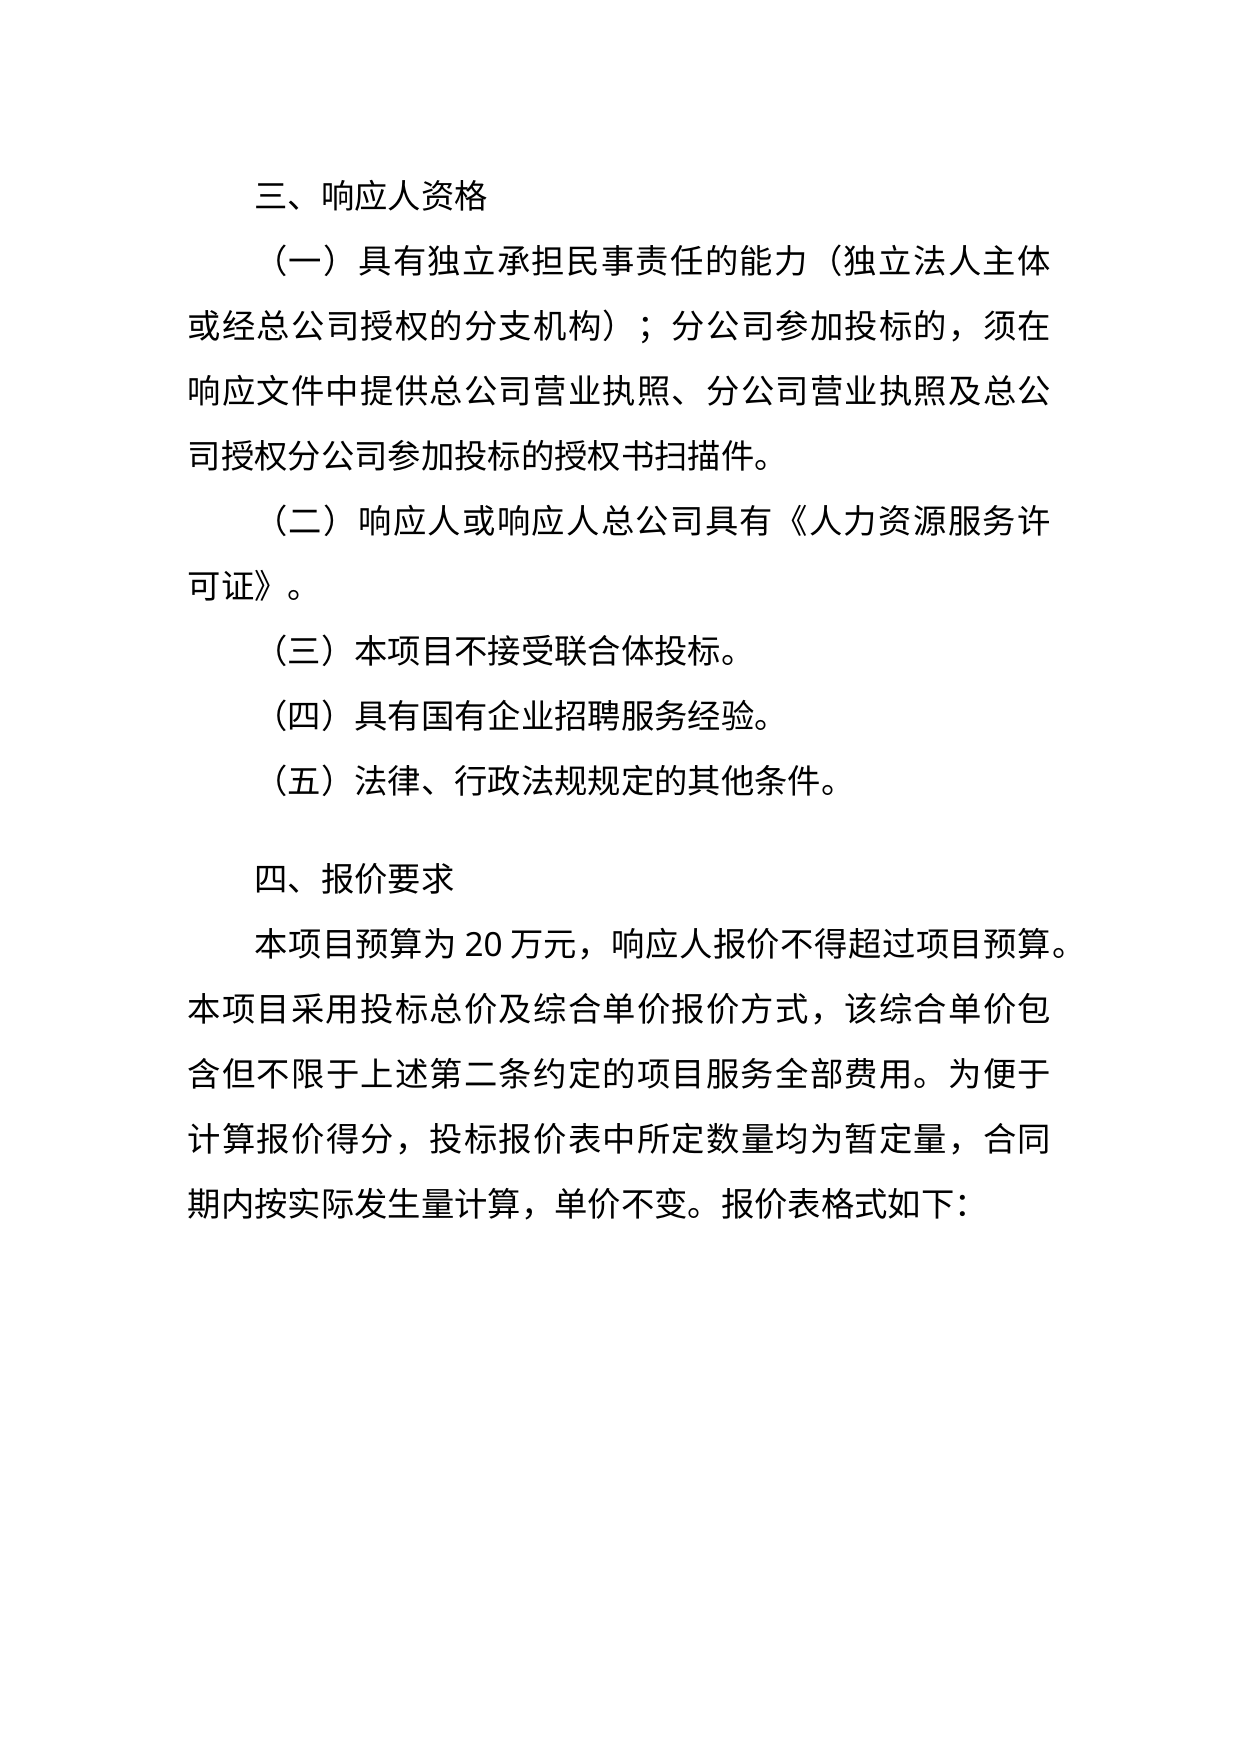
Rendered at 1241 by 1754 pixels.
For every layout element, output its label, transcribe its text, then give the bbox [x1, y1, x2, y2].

text 三、响应人资格 [187, 162, 1053, 227]
text 四、报价要求 [187, 844, 1053, 909]
text （二）响应人或响应人总公司具有《人力资源服务许可证》。 [187, 487, 1053, 617]
text （三）本项目不接受联合体投标。 [187, 617, 1053, 682]
text （一）具有独立承担民事责任的能力（独立法人主体或经总公司授权的分支机构）；分公司参加投标的，须在响应文件中提供总公司营业执照、分公司营业执照及总公司授权分公司参加投标的授权书扫描件。 [187, 227, 1053, 487]
text （五）法律、行政法规规定的其他条件。 [187, 747, 1053, 812]
text （四）具有国有企业招聘服务经验。 [187, 682, 1053, 747]
text 本项目预算为20万元，响应人报价不得超过项目预算。本项目采用投标总价及综合单价报价方式，该综合单价包含但不限于上述第二条约定的项目服务全部费用。为便于计算报价得分，投标报价表中所定数量均为暂定量，合同期内按实际发生量计算，单价不变。报价表格式如下： [187, 909, 1053, 1234]
